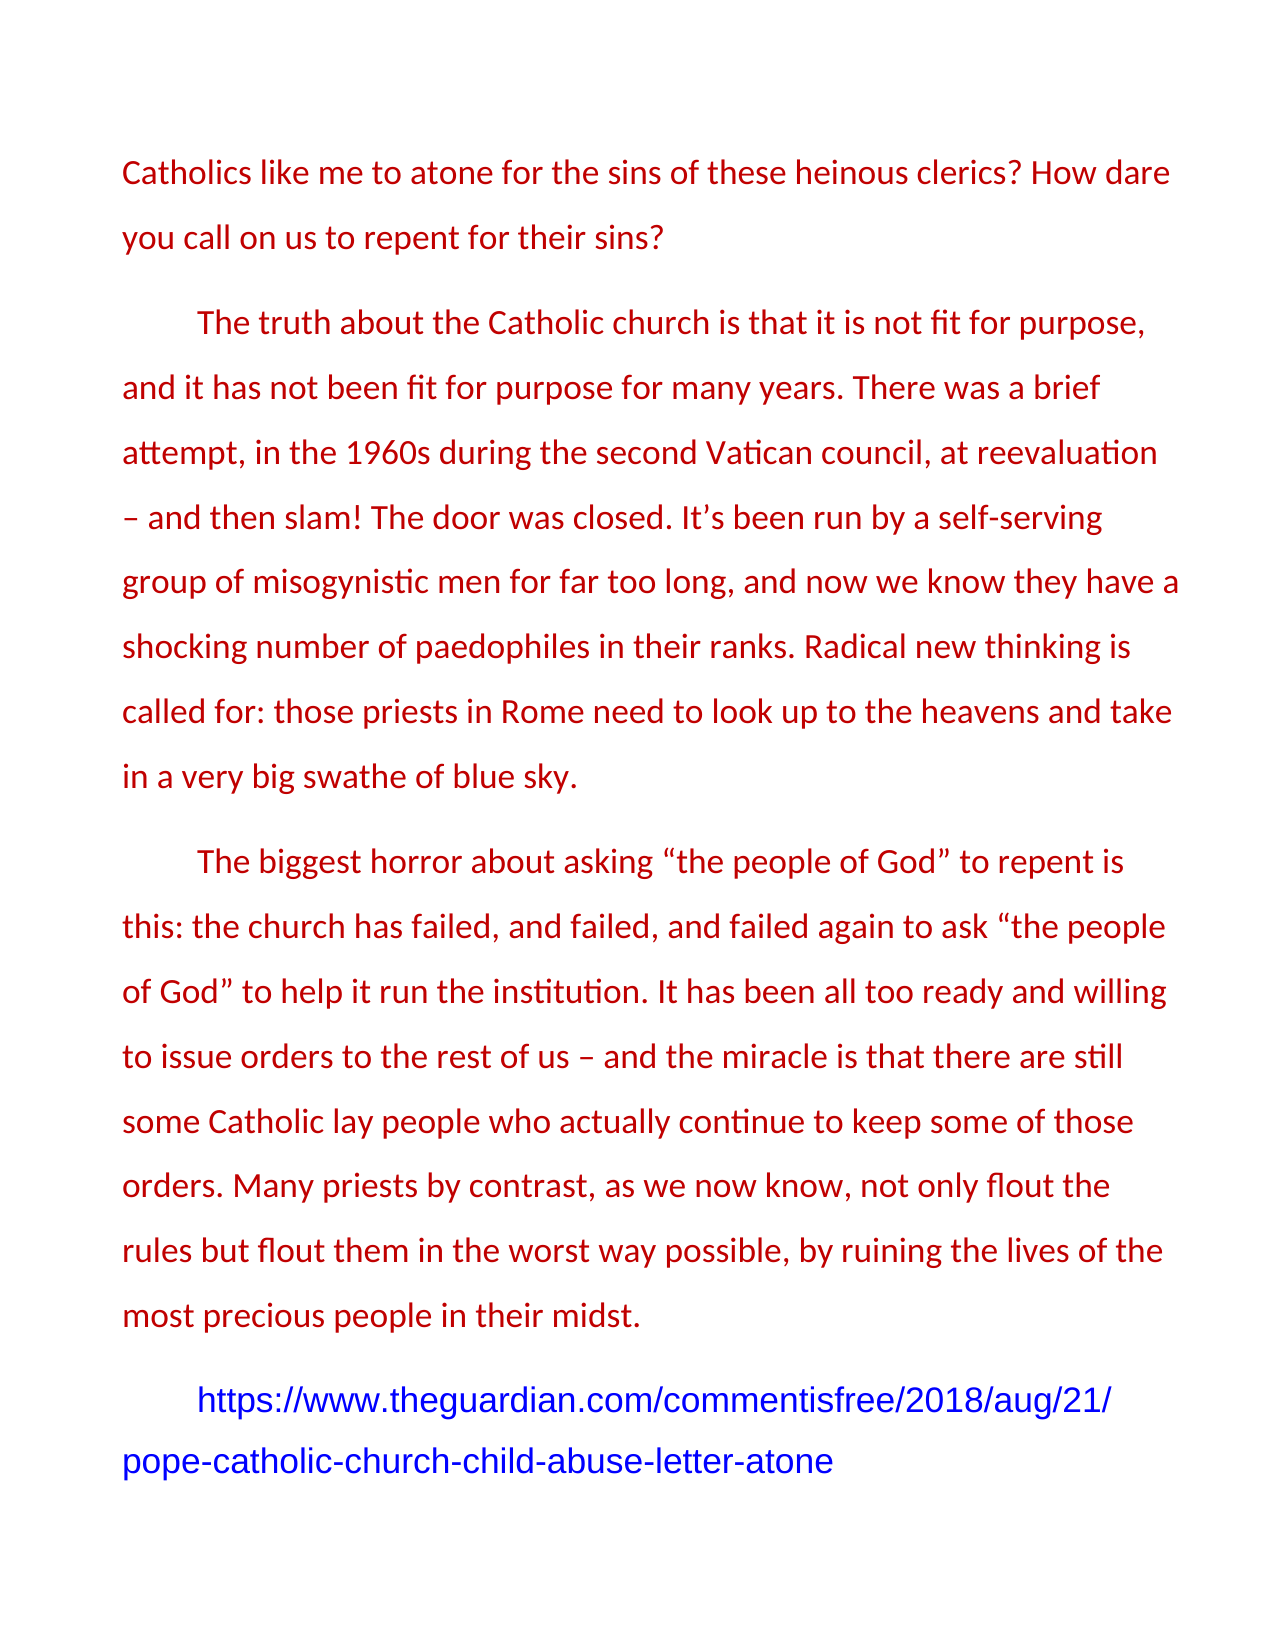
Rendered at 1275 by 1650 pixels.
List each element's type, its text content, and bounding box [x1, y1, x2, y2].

text The biggest horror about asking “the people of God” to repent is this: the church has failed, and failed, and failed again to ask “the people of God” to help it run the institution. It has been all too ready and willing to issue orders to the rest of us – and the miracle is that there are still some Catholic lay people who actually continue to keep some of those orders. Many priests by contrast, as we now know, not only flout the rules but flout them in the worst way possible, by ruining the lives of the most precious people in their midst. [122, 839, 1181, 1336]
text The truth about the Catholic church is that it is not fit for purpose, and it has not been fit for purpose for many years. There was a brief attempt, in the 1960s during the second Vatican council, at reevaluation – and then slam! The door was closed. It’s been run by a self-serving group of misogynistic men for far too long, and now we know they have a shocking number of paedophiles in their ranks. Radical new thinking is called for: those priests in Rome need to look up to the heavens and take in a very big swathe of blue sky. [122, 300, 1181, 797]
text https://www.theguardian.com/commentisfree/2018/aug/21/pope-catholic-church-child-abuse-letter-atone [122, 1379, 1181, 1481]
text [122, 150, 1181, 258]
